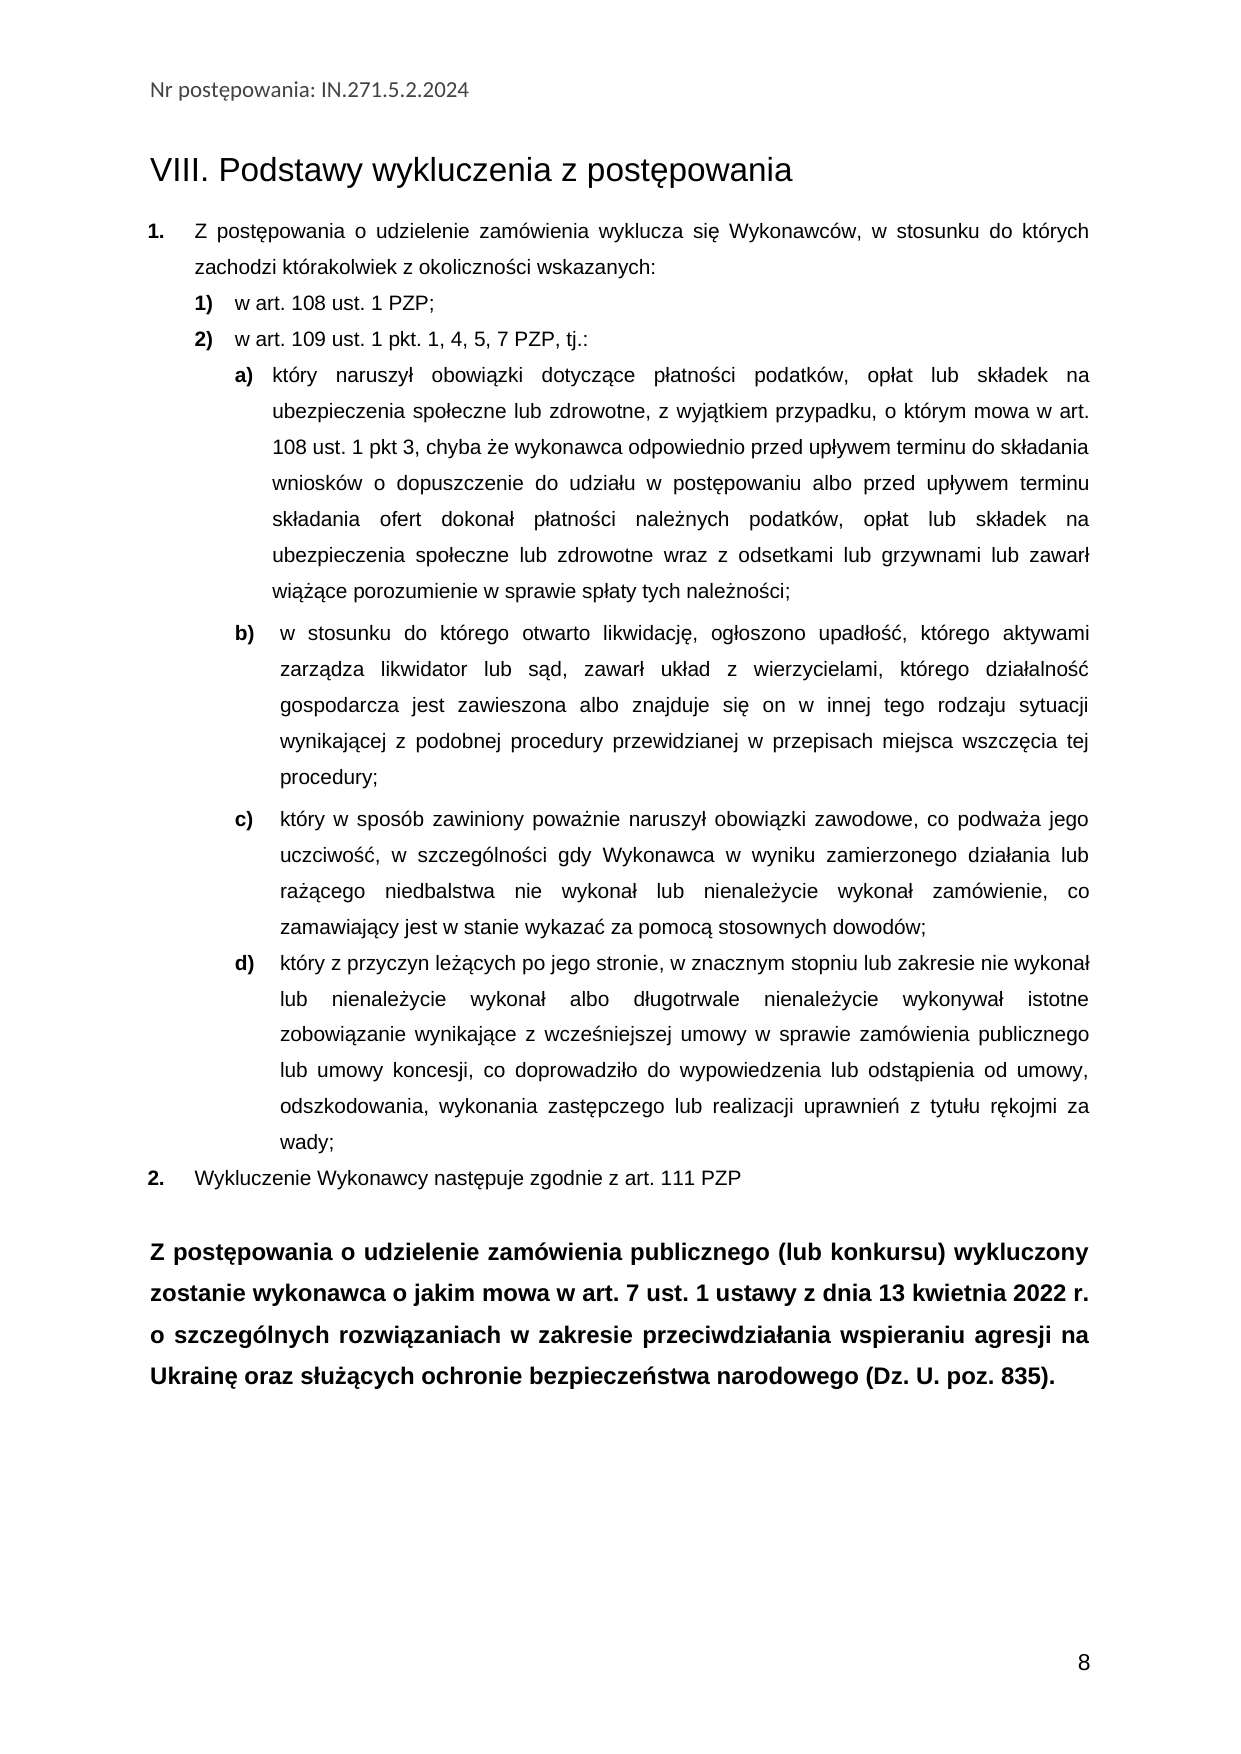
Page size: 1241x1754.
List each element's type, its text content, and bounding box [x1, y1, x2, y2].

list w art. 108 ust. 1 PZP; [194, 291, 1090, 315]
list w stosunku do którego otwarto likwidację, ogłoszono upadłość, którego aktywami zarządza likwidator lub sąd, zawarł układ z wierzycielami, którego działalność gospodarcza jest zawieszona albo znajduje się on w innej tego rodzaju sytuacji wynikającej z podobnej procedury przewidzianej w przepisach miejsca wszczęcia tej procedury; [234, 621, 1090, 788]
list Z postępowania o udzielenie zamówienia wyklucza się Wykonawców, w stosunku do których zachodzi którakolwiek z okoliczności wskazanych: [147, 219, 1090, 279]
text Z postępowania o udzielenie zamówienia publicznego (lub konkursu) wykluczony zostanie wykonawca o jakim mowa w art. 7 ust. 1 ustawy z dnia 13 kwietnia 2022 r. o szczególnych rozwiązaniach w zakresie przeciwdziałania wspieraniu agresji na Ukrainę oraz służących ochronie bezpieczeństwa narodowego (Dz. U. poz. 835). [150, 1238, 1090, 1389]
list który w sposób zawiniony poważnie naruszył obowiązki zawodowe, co podważa jego uczciwość, w szczególności gdy Wykonawca w wyniku zamierzonego działania lub rażącego niedbalstwa nie wykonał lub nienależycie wykonał zamówienie, co zamawiający jest w stanie wykazać za pomocą stosownych dowodów; [234, 807, 1090, 938]
list Wykluczenie Wykonawcy następuje zgodnie z art. 111 PZP [147, 1166, 1090, 1190]
list który z przyczyn leżących po jego stronie, w znacznym stopniu lub zakresie nie wykonał lub nienależycie wykonał albo długotrwale nienależycie wykonywał istotne zobowiązanie wynikające z wcześniejszej umowy w sprawie zamówienia publicznego lub umowy koncesji, co doprowadziło do wypowiedzenia lub odstąpienia od umowy, odszkodowania, wykonania zastępczego lub realizacji uprawnień z tytułu rękojmi za wady; [234, 950, 1090, 1154]
list w art. 109 ust. 1 pkt. 1, 4, 5, 7 PZP, tj.: [194, 327, 1090, 351]
list który naruszył obowiązki dotyczące płatności podatków, opłat lub składek na ubezpieczenia społeczne lub zdrowotne, z wyjątkiem przypadku, o którym mowa w art. 108 ust. 1 pkt 3, chyba że wykonawca odpowiednio przed upływem terminu do składania wniosków o dopuszczenie do udziału w postępowaniu albo przed upływem terminu składania ofert dokonał płatności należnych podatków, opłat lub składek na ubezpieczenia społeczne lub zdrowotne wraz z odsetkami lub grzywnami lub zawarł wiążące porozumienie w sprawie spłaty tych należności; [234, 363, 1090, 602]
subtitle VIII. Podstawy wykluczenia z postępowania [150, 150, 1090, 188]
